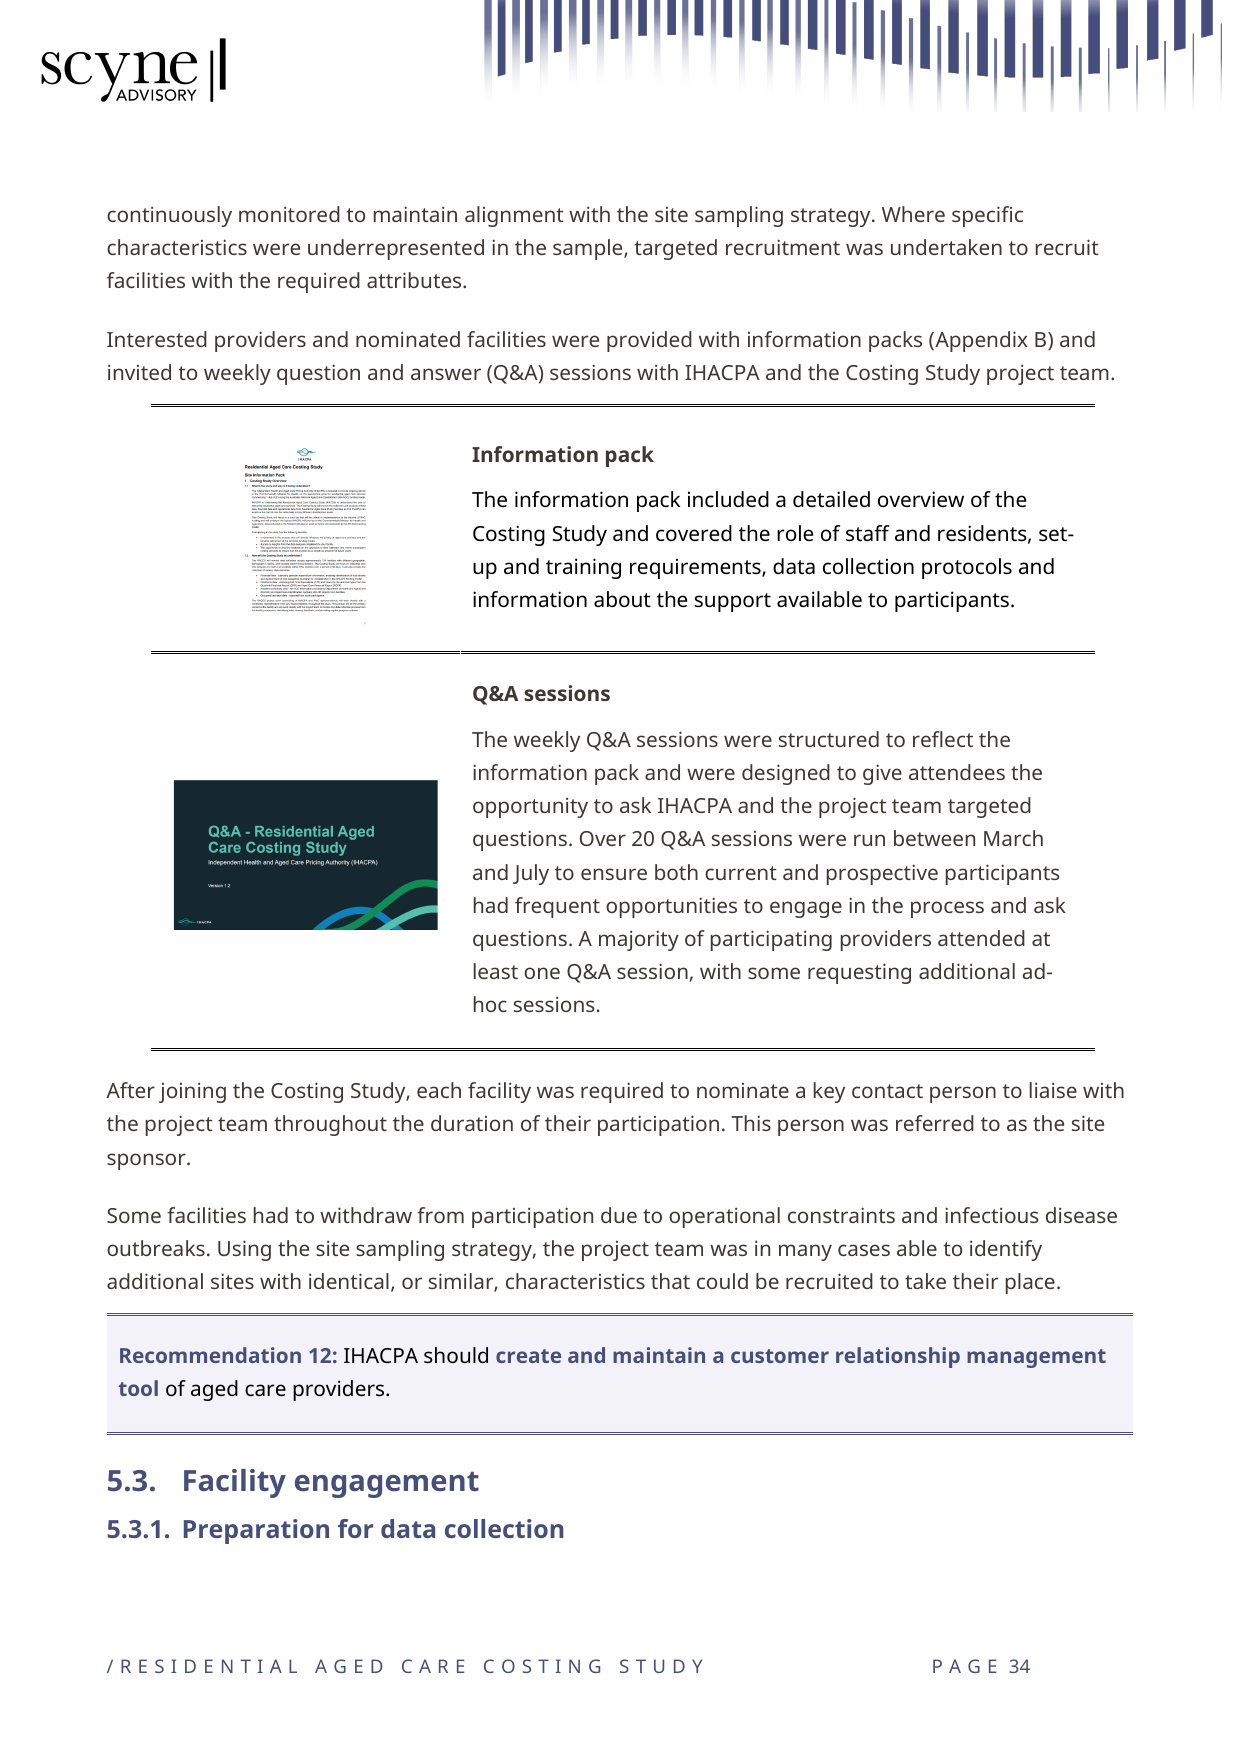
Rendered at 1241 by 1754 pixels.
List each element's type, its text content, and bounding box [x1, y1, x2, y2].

table_header Information pack The information pack included a detailed overview of the Costing Study and covered the role of staff and residents, set-up and training requirements, data collection protocols and information about the support available to participants. [461, 407, 1095, 651]
table_header Recommendation 12: IHACPA should create and maintain a customer relationship management tool of aged care providers. [107, 1316, 1133, 1432]
picture [34, 26, 237, 109]
text Interested providers and nominated facilities were provided with information packs (Appendix B) and invited to weekly question and answer (Q&A) sessions with IHACPA and the Costing Study project team. [106, 325, 1134, 386]
table_cell Q&A sessions The weekly Q&A sessions were structured to reflect the information pack and were designed to give attendees the opportunity to ask IHACPA and the project team targeted questions. Over 20 Q&A sessions were run between March and July to ensure both current and prospective participants had frequent opportunities to engage in the process and ask questions. A majority of participating providers attended at least one Q&A session, with some requesting additional ad-hoc sessions. [461, 654, 1095, 1048]
table_cell [151, 654, 460, 1048]
text Some facilities had to withdraw from participation due to operational constraints and infectious disease outbreaks. Using the site sampling strategy, the project team was in many cases able to identify additional sites with identical, or similar, characteristics that could be recruited to take their place. [106, 1201, 1134, 1296]
picture [173, 780, 438, 930]
text After joining the Costing Study, each facility was required to nominate a key contact person to liaise with the project team throughout the duration of their participation. This person was referred to as the site sponsor. [106, 1076, 1134, 1171]
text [106, 200, 1134, 295]
table_header [151, 407, 460, 651]
subtitle Preparation for data collection [106, 1512, 1134, 1546]
picture [484, 0, 1222, 112]
picture [233, 431, 378, 635]
subtitle Facility engagement [106, 1460, 1134, 1500]
